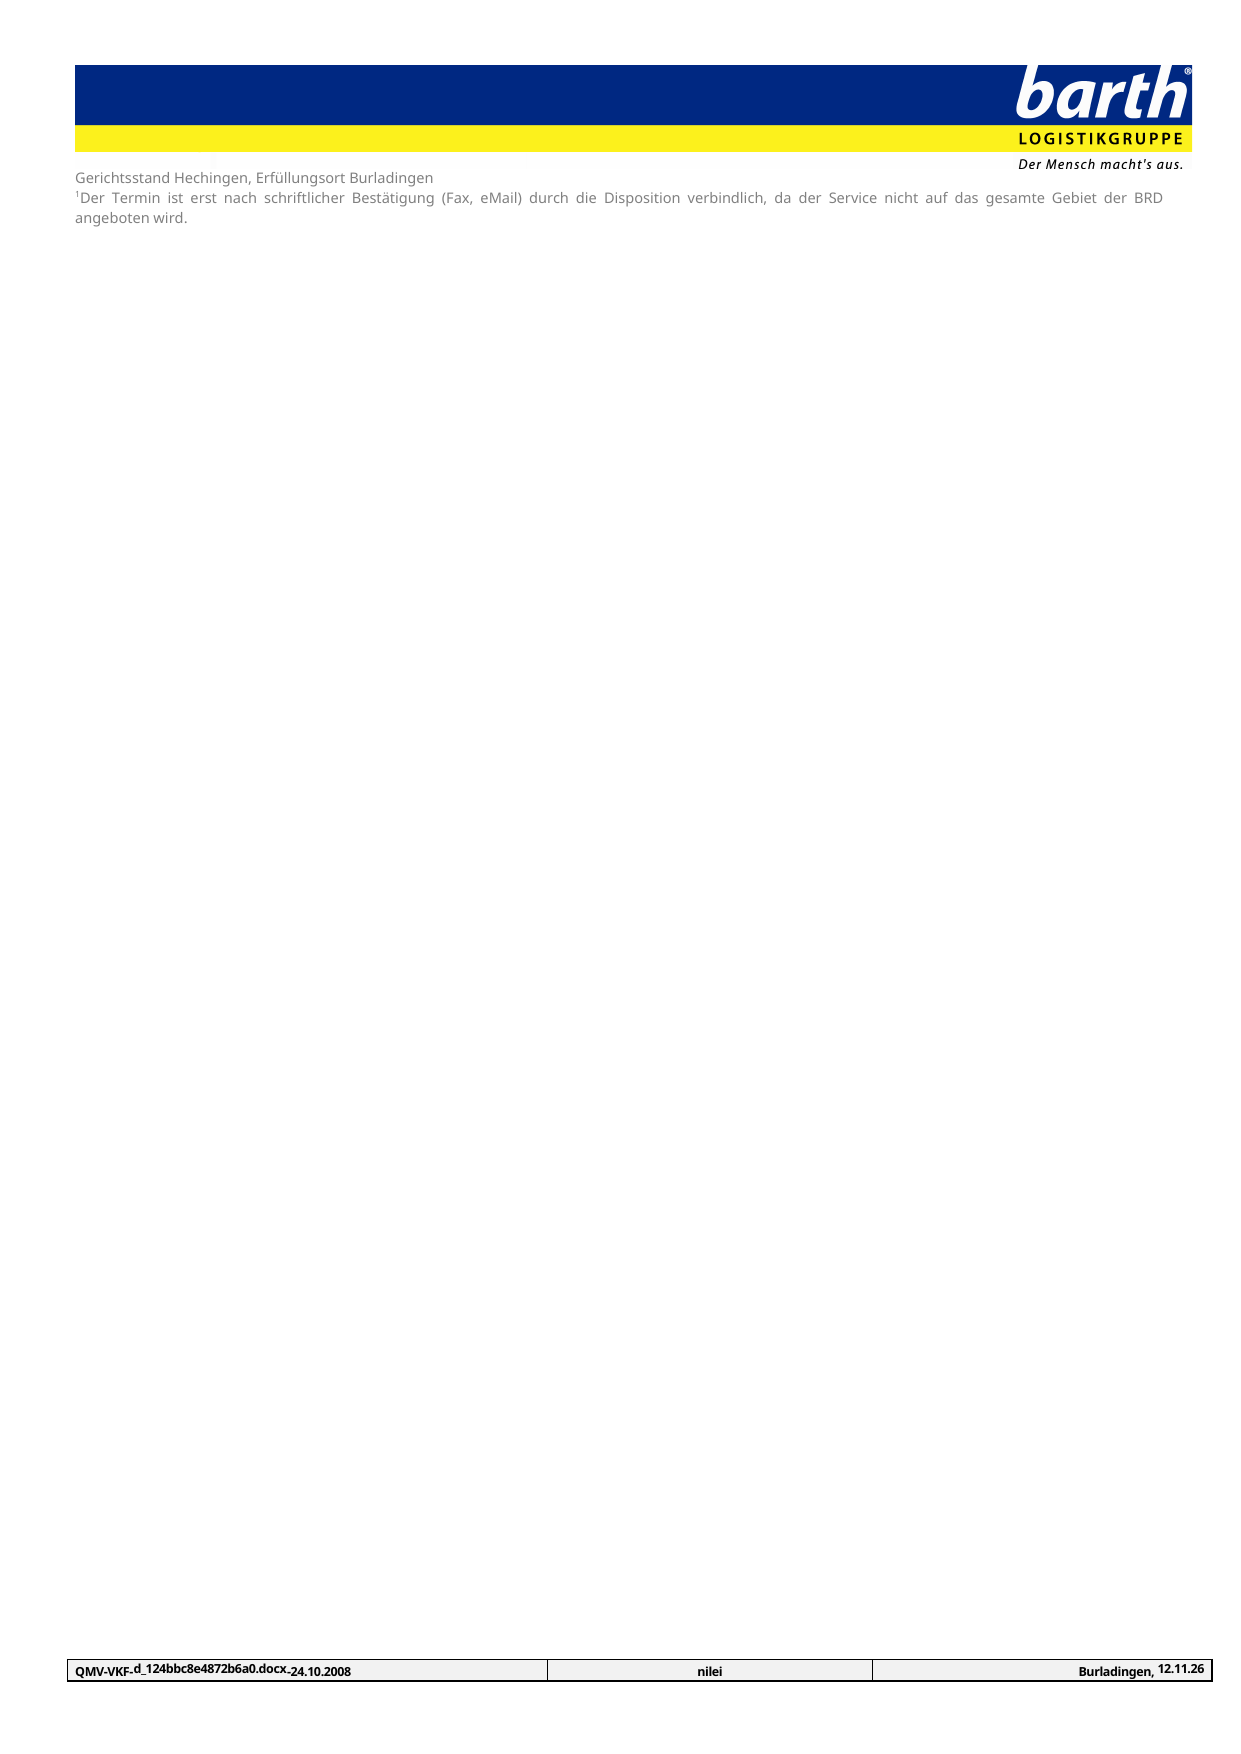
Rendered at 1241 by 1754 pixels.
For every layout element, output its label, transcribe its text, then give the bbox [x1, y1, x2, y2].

text 1Der Termin ist erst nach schriftlicher Bestätigung (Fax, eMail) durch die Disposition verbindlich, da der Service nicht auf das gesamte Gebiet der BRD angeboten wird. [75, 188, 1165, 228]
picture [75, 65, 1193, 169]
text Gerichtsstand Hechingen, Erfüllungsort Burladingen [75, 169, 1165, 188]
